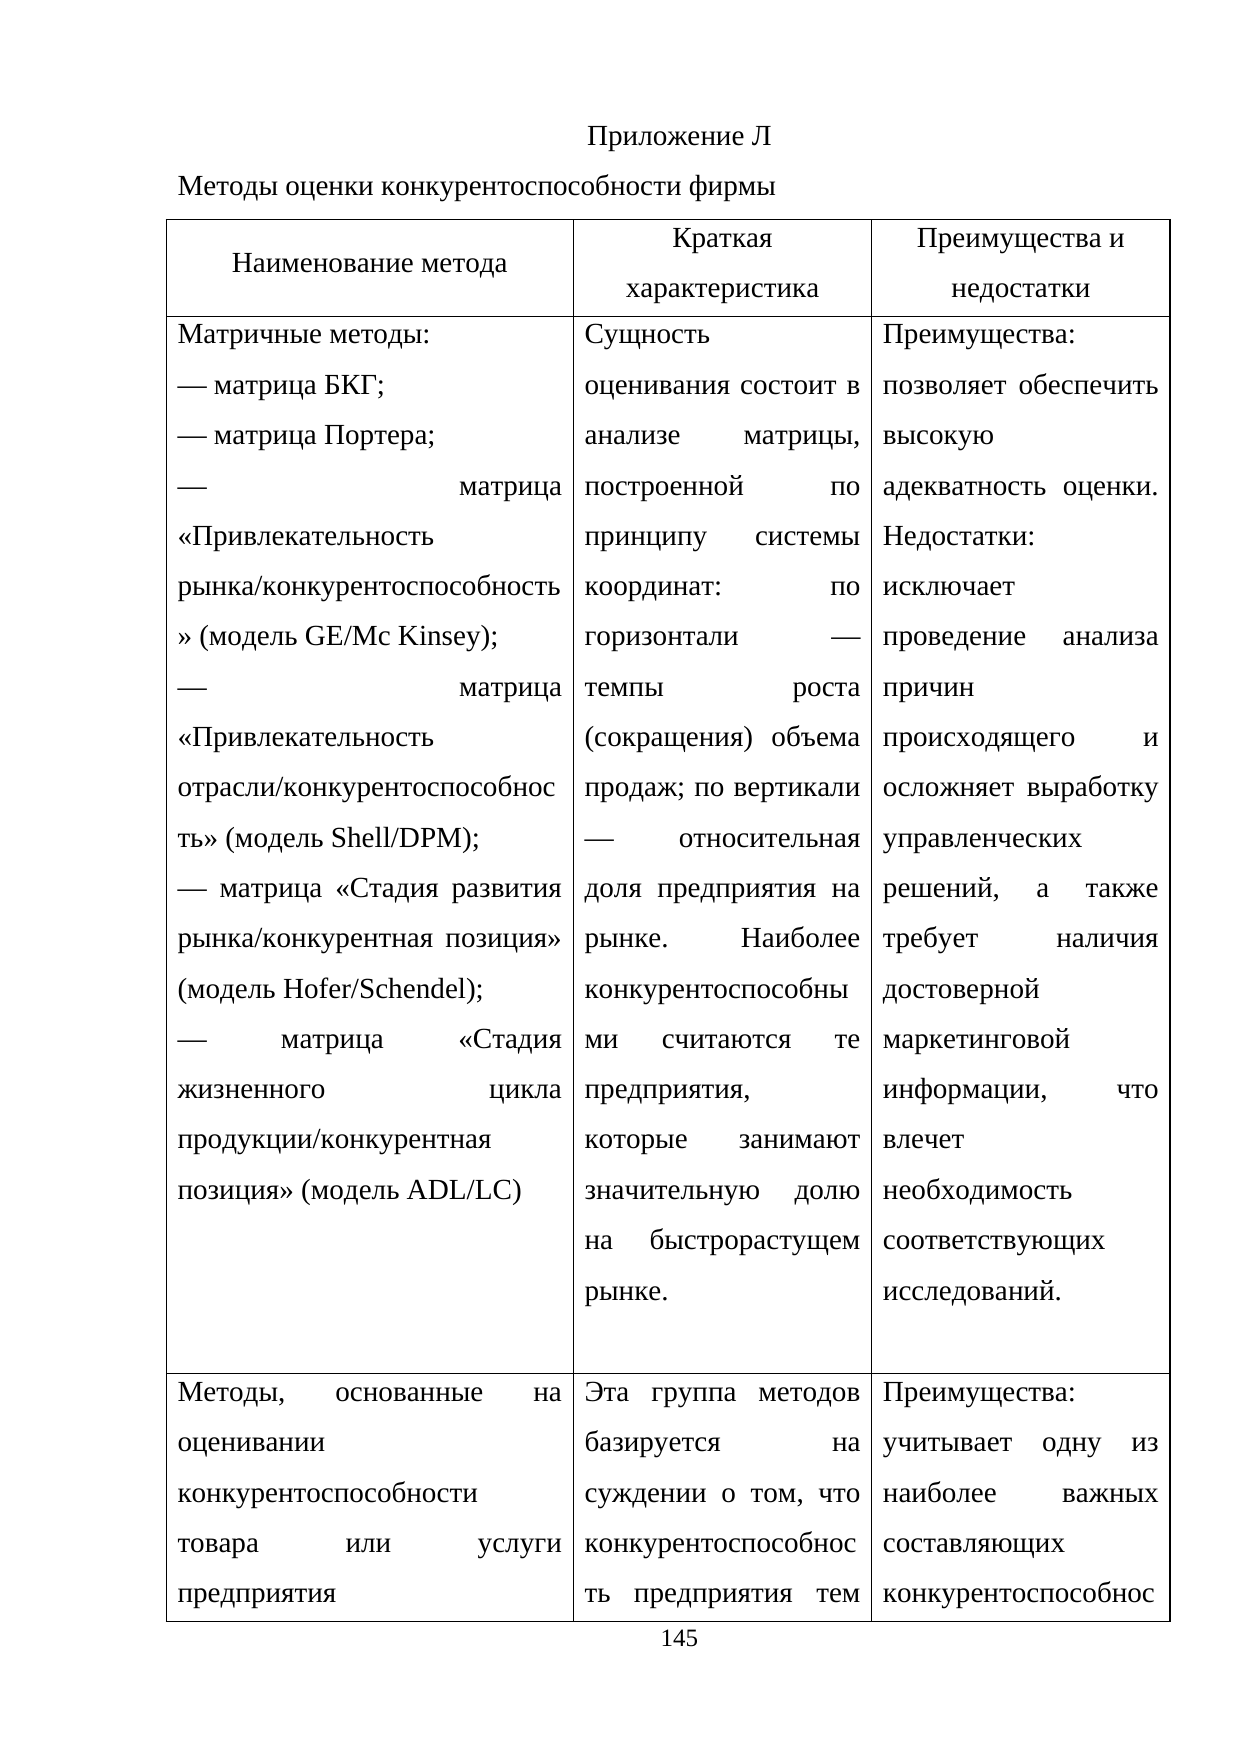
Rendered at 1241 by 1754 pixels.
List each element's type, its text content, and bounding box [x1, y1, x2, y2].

text Методы оценки конкурентоспособности фирмы [177, 168, 1181, 202]
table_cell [872, 1374, 1169, 1621]
table_cell Сущность оценивания состоит в анализе матрицы, построенной по принципу системы координат: по горизонтали — темпы роста (сокращения) объема продаж; по вертикали — относительная доля предприятия на рынке. Наиболее конкурентоспособными считаются те предприятия, которые занимают значительную долю на быстрорастущем рынке. [574, 317, 871, 1373]
text Приложение Л [177, 118, 1181, 152]
table_cell Преимущества: позволяет обеспечить высокую адекватность оценки. Недостатки: исключает проведение анализа причин происходящего и осложняет выработку управленческих решений, а также требует наличия достоверной маркетинговой информации, что влечет необходимость соответствующих исследований. [872, 317, 1169, 1373]
table_header Краткая характеристика [574, 220, 871, 316]
table_header Наименование метода [167, 220, 573, 316]
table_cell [167, 1374, 573, 1621]
table_header Преимущества и недостатки [872, 220, 1169, 316]
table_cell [574, 1374, 871, 1621]
table_cell Матричные методы: — матрица БКГ; — матрица Портера; — матрица «Привлекательность рынка/конкурентоспособность» (модель GE/Mc Kinsey); — матрица «Привлекательность отрасли/конкурентоспособность» (модель Shell/DPM); — матрица «Стадия развития рынка/конкурентная позиция» (модель Hofer/Schendel); — матрица «Стадия жизненного цикла продукции/конкурентная позиция» (модель ADL/LC) [167, 317, 573, 1373]
